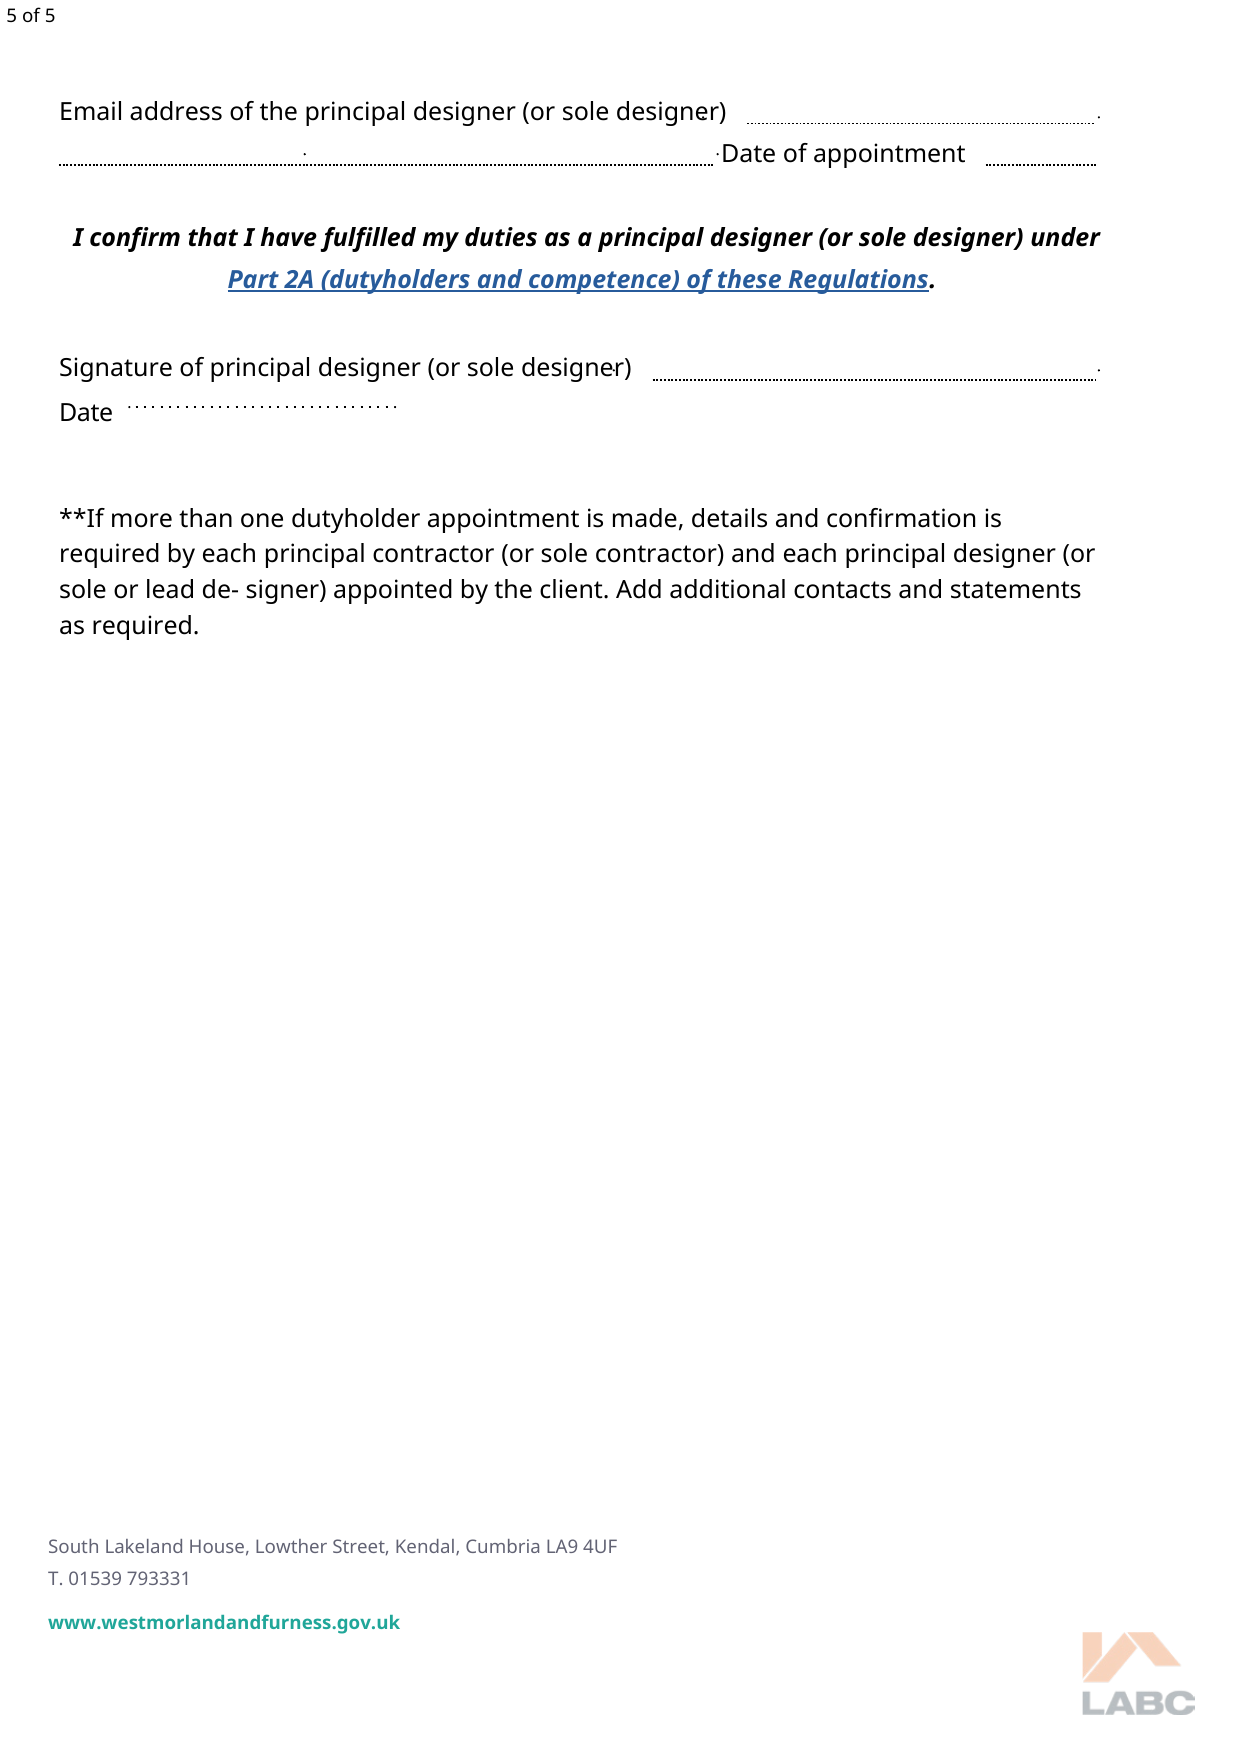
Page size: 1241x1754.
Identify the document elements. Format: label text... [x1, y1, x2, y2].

picture [1082, 1632, 1195, 1715]
text Email address of the principal designer (or sole designer) Date of appointment [59, 94, 1096, 170]
text **If more than one dutyholder appointment is made, details and confirmation is required by each principal contractor (or sole contractor) and each principal designer (or sole or lead de- signer) appointed by the client. Add additional contacts and statements as required. [59, 500, 1109, 642]
subtitle I confirm that I have fulfilled my duties as a principal designer (or sole designer) under Part 2A (dutyholders and competence) of these Regulations. [73, 219, 1132, 295]
text Signature of principal designer (or sole designer) Date [59, 350, 1096, 428]
